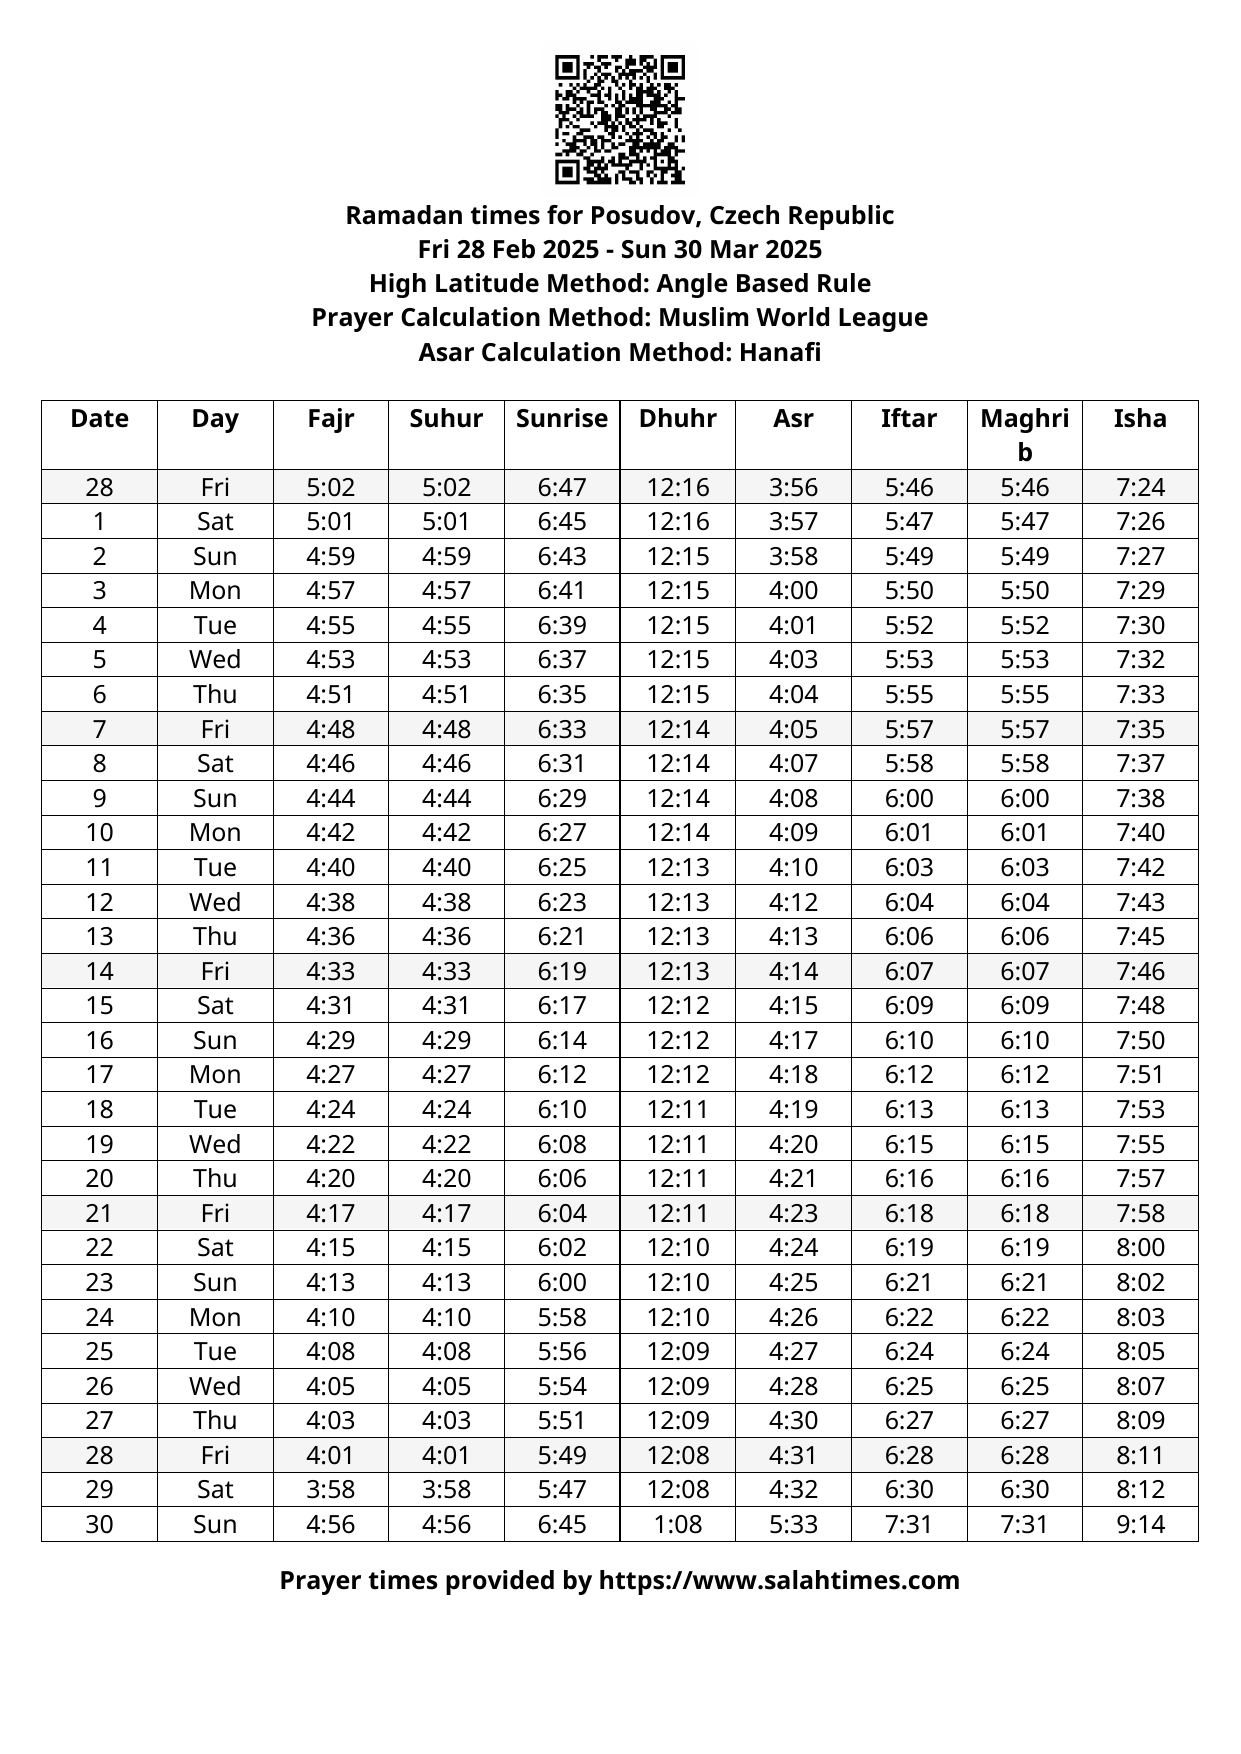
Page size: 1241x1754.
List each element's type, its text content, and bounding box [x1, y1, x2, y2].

table_cell 6:24 [852, 1334, 967, 1368]
table_cell 6:04 [852, 885, 967, 918]
table_cell Fri [158, 1438, 273, 1472]
table_cell 4:29 [274, 1023, 388, 1057]
table_cell 8:07 [1083, 1369, 1198, 1402]
table_cell 4:01 [736, 608, 851, 642]
table_cell 5:50 [852, 574, 967, 607]
table_cell 12:10 [621, 1231, 735, 1264]
table_header Iftar [852, 401, 967, 469]
table_cell 6:29 [505, 781, 619, 814]
table_cell 6:00 [852, 781, 967, 814]
table_cell 7:58 [1083, 1196, 1198, 1229]
table_cell 5:58 [505, 1300, 619, 1333]
table_cell 4:01 [274, 1438, 388, 1472]
table_cell 6:12 [505, 1058, 619, 1091]
table_cell Mon [158, 1058, 273, 1091]
table_cell 6:16 [852, 1161, 967, 1195]
table_cell 1 [42, 504, 157, 538]
table_cell 4:51 [389, 677, 504, 711]
table_cell Wed [158, 1127, 273, 1160]
table_cell 4:59 [389, 539, 504, 572]
table_cell 12:12 [621, 1023, 735, 1057]
table_cell 7:48 [1083, 989, 1198, 1022]
table_cell 4:26 [736, 1300, 851, 1333]
table_cell 4:20 [274, 1161, 388, 1195]
table_cell 7:51 [1083, 1058, 1198, 1091]
table_cell 7:45 [1083, 919, 1198, 953]
table_cell Fri [158, 1196, 273, 1229]
table_cell 8:09 [1083, 1404, 1198, 1437]
table_cell 4:31 [389, 989, 504, 1022]
table_cell 4:57 [389, 574, 504, 607]
table_cell 6:33 [505, 712, 619, 745]
table_cell Wed [158, 1369, 273, 1402]
table_cell 7:31 [968, 1507, 1082, 1541]
table_cell 5:58 [968, 746, 1082, 780]
table_cell 4:38 [274, 885, 388, 918]
table_cell Tue [158, 850, 273, 884]
table_cell 5 [42, 643, 157, 676]
table_cell 12:08 [621, 1438, 735, 1472]
table_cell 4:19 [736, 1092, 851, 1126]
table_cell 26 [42, 1369, 157, 1402]
table_cell 2 [42, 539, 157, 572]
table_cell 6:43 [505, 539, 619, 572]
table_cell 7:50 [1083, 1023, 1198, 1057]
table_cell 4:15 [389, 1231, 504, 1264]
table_cell 8:05 [1083, 1334, 1198, 1368]
table_cell 10 [42, 816, 157, 849]
table_cell 16 [42, 1023, 157, 1057]
table_cell Thu [158, 1404, 273, 1437]
table_cell 4:08 [736, 781, 851, 814]
text Fri 28 Feb 2025 - Sun 30 Mar 2025 [42, 232, 1198, 266]
table_cell 6:21 [968, 1265, 1082, 1299]
table_cell Fri [158, 712, 273, 745]
table_cell 8:00 [1083, 1231, 1198, 1264]
table_cell 6:30 [852, 1473, 967, 1506]
table_cell 5:02 [389, 470, 504, 503]
table_cell 4:44 [389, 781, 504, 814]
table_cell 4:30 [736, 1404, 851, 1437]
table_cell Thu [158, 1161, 273, 1195]
table_cell 4:27 [389, 1058, 504, 1091]
table_cell Sat [158, 746, 273, 780]
table_cell 4:23 [736, 1196, 851, 1229]
table_cell 4:36 [274, 919, 388, 953]
table_cell 12:09 [621, 1404, 735, 1437]
table_cell 6:39 [505, 608, 619, 642]
table_cell 7:46 [1083, 954, 1198, 987]
table_cell 4:12 [736, 885, 851, 918]
table_cell 6:01 [968, 816, 1082, 849]
table_cell 6:30 [968, 1473, 1082, 1506]
table_cell Sun [158, 1507, 273, 1541]
table_cell 4:15 [274, 1231, 388, 1264]
table_cell 12:11 [621, 1161, 735, 1195]
table_cell 5:52 [852, 608, 967, 642]
table_cell 7:32 [1083, 643, 1198, 676]
table_cell 5:46 [968, 470, 1082, 503]
table_cell 4:29 [389, 1023, 504, 1057]
table_cell 6:31 [505, 746, 619, 780]
table_cell Thu [158, 677, 273, 711]
table_cell 4:38 [389, 885, 504, 918]
table_cell 12:13 [621, 954, 735, 987]
table_cell Sat [158, 989, 273, 1022]
table_cell 6:06 [852, 919, 967, 953]
table_cell 4:01 [389, 1438, 504, 1472]
table_cell 4:07 [736, 746, 851, 780]
table_cell 4:24 [389, 1092, 504, 1126]
table_cell 5:54 [505, 1369, 619, 1402]
table_cell 4:03 [389, 1404, 504, 1437]
table_cell Mon [158, 816, 273, 849]
table_cell 7:29 [1083, 574, 1198, 607]
table_cell 5:56 [505, 1334, 619, 1368]
table_cell 4:55 [389, 608, 504, 642]
table_cell 12:16 [621, 470, 735, 503]
table_cell 4:13 [736, 919, 851, 953]
table_cell 12:10 [621, 1265, 735, 1299]
table_cell 12:08 [621, 1473, 735, 1506]
table_cell Sun [158, 539, 273, 572]
table_cell 6:13 [852, 1092, 967, 1126]
table_cell 3:57 [736, 504, 851, 538]
table_header Sunrise [505, 401, 619, 469]
table_cell 6:03 [968, 850, 1082, 884]
table_cell 7:24 [1083, 470, 1198, 503]
table_cell 12:15 [621, 608, 735, 642]
table_cell 6:27 [505, 816, 619, 849]
table_cell 4:33 [274, 954, 388, 987]
table_cell 6:21 [505, 919, 619, 953]
table_cell 12:11 [621, 1196, 735, 1229]
table_cell 12:14 [621, 712, 735, 745]
table_cell 6:00 [505, 1265, 619, 1299]
table_cell 7:33 [1083, 677, 1198, 711]
table_cell 4:10 [736, 850, 851, 884]
table_cell 7:31 [852, 1507, 967, 1541]
table_cell 6:25 [968, 1369, 1082, 1402]
table_cell 6:41 [505, 574, 619, 607]
table_cell 4:20 [389, 1161, 504, 1195]
table_cell 29 [42, 1473, 157, 1506]
table_cell 6:21 [852, 1265, 967, 1299]
table_cell 8 [42, 746, 157, 780]
table_cell Sat [158, 1473, 273, 1506]
table_cell 4:48 [274, 712, 388, 745]
table_cell 4:08 [389, 1334, 504, 1368]
table_cell 4:13 [274, 1265, 388, 1299]
table_cell 6:00 [968, 781, 1082, 814]
table_cell 25 [42, 1334, 157, 1368]
table_cell 6:02 [505, 1231, 619, 1264]
table_cell 5:53 [852, 643, 967, 676]
table_cell 14 [42, 954, 157, 987]
table_cell 7:35 [1083, 712, 1198, 745]
table_cell Sun [158, 1265, 273, 1299]
table_cell 4:13 [389, 1265, 504, 1299]
table_cell 7:26 [1083, 504, 1198, 538]
table_cell 4:40 [389, 850, 504, 884]
table_cell 12:14 [621, 816, 735, 849]
table_header Dhuhr [621, 401, 735, 469]
table_cell 4:10 [389, 1300, 504, 1333]
table_cell 5:53 [968, 643, 1082, 676]
table_cell 12 [42, 885, 157, 918]
table_cell 28 [42, 470, 157, 503]
table_cell 12:15 [621, 643, 735, 676]
table_cell 8:03 [1083, 1300, 1198, 1333]
table_cell 7:42 [1083, 850, 1198, 884]
table_cell 6:22 [852, 1300, 967, 1333]
table_cell 6:08 [505, 1127, 619, 1160]
table_cell 7:53 [1083, 1092, 1198, 1126]
table_cell 4:17 [736, 1023, 851, 1057]
table_cell 5:58 [852, 746, 967, 780]
table_cell 5:52 [968, 608, 1082, 642]
table_cell 7:27 [1083, 539, 1198, 572]
table_cell 5:51 [505, 1404, 619, 1437]
table_cell 6:15 [968, 1127, 1082, 1160]
table_cell 4:42 [274, 816, 388, 849]
table_cell 4:05 [736, 712, 851, 745]
table_cell Thu [158, 919, 273, 953]
table_cell 6:24 [968, 1334, 1082, 1368]
table_cell 18 [42, 1092, 157, 1126]
table_cell 12:09 [621, 1369, 735, 1402]
table_cell 24 [42, 1300, 157, 1333]
table_cell Tue [158, 1092, 273, 1126]
table_cell 6:06 [968, 919, 1082, 953]
table_cell 4:31 [736, 1438, 851, 1472]
table_cell 7:37 [1083, 746, 1198, 780]
table_cell 6:25 [852, 1369, 967, 1402]
table_header Date [42, 401, 157, 469]
table_cell 5:33 [736, 1507, 851, 1541]
table_header Maghrib [968, 401, 1082, 469]
table_cell 6:12 [852, 1058, 967, 1091]
table_cell Tue [158, 1334, 273, 1368]
table_cell 5:49 [968, 539, 1082, 572]
table_cell 4:57 [274, 574, 388, 607]
table_cell 20 [42, 1161, 157, 1195]
table_cell 6:16 [968, 1161, 1082, 1195]
table_cell 4:00 [736, 574, 851, 607]
table_cell Sun [158, 781, 273, 814]
table_cell 5:55 [852, 677, 967, 711]
table_cell 5:50 [968, 574, 1082, 607]
table_cell 28 [42, 1438, 157, 1472]
table_cell 15 [42, 989, 157, 1022]
table_cell 4:15 [736, 989, 851, 1022]
table_cell Mon [158, 574, 273, 607]
table_cell 4:20 [736, 1127, 851, 1160]
table_cell 6:07 [852, 954, 967, 987]
table_cell 6:18 [968, 1196, 1082, 1229]
table_cell 7:38 [1083, 781, 1198, 814]
table_cell 22 [42, 1231, 157, 1264]
picture [542, 41, 699, 198]
table_cell 4:44 [274, 781, 388, 814]
table_cell 6:23 [505, 885, 619, 918]
table_cell 12:13 [621, 850, 735, 884]
table_cell 4:22 [274, 1127, 388, 1160]
table_cell 12:11 [621, 1092, 735, 1126]
table_header Suhur [389, 401, 504, 469]
table_header Day [158, 401, 273, 469]
text High Latitude Method: Angle Based Rule [42, 266, 1198, 300]
table_cell 12:15 [621, 574, 735, 607]
text Prayer Calculation Method: Muslim World League [42, 300, 1198, 334]
table_cell 6 [42, 677, 157, 711]
table_cell Sat [158, 1231, 273, 1264]
table_cell 4:42 [389, 816, 504, 849]
table_cell 5:57 [852, 712, 967, 745]
table_cell 4:22 [389, 1127, 504, 1160]
table_cell 4:53 [274, 643, 388, 676]
table_cell 5:49 [505, 1438, 619, 1472]
table_cell 4:05 [389, 1369, 504, 1402]
table_cell 7:43 [1083, 885, 1198, 918]
table_cell 12:15 [621, 539, 735, 572]
table_cell 4:31 [274, 989, 388, 1022]
table_cell 12:16 [621, 504, 735, 538]
table_cell 19 [42, 1127, 157, 1160]
table_cell Tue [158, 608, 273, 642]
table_cell 4:14 [736, 954, 851, 987]
table_cell Mon [158, 1300, 273, 1333]
table_cell 12:10 [621, 1300, 735, 1333]
table_cell 7 [42, 712, 157, 745]
table_cell 7:57 [1083, 1161, 1198, 1195]
table_cell 6:09 [852, 989, 967, 1022]
table_cell 4:27 [274, 1058, 388, 1091]
table_cell 4:09 [736, 816, 851, 849]
table_cell 12:12 [621, 989, 735, 1022]
table_cell Sun [158, 1023, 273, 1057]
table_cell 11 [42, 850, 157, 884]
table_cell 12:09 [621, 1334, 735, 1368]
table_cell 4:46 [274, 746, 388, 780]
table_cell 17 [42, 1058, 157, 1091]
text Asar Calculation Method: Hanafi [42, 334, 1198, 368]
table_cell 1:08 [621, 1507, 735, 1541]
table_cell 7:55 [1083, 1127, 1198, 1160]
table_cell 6:06 [505, 1161, 619, 1195]
text Prayer times provided by https://www.salahtimes.com [42, 1563, 1198, 1597]
table_cell 6:28 [968, 1438, 1082, 1472]
table_cell 30 [42, 1507, 157, 1541]
table_cell 8:02 [1083, 1265, 1198, 1299]
table_header Isha [1083, 401, 1198, 469]
table_cell 4:59 [274, 539, 388, 572]
table_cell 4:51 [274, 677, 388, 711]
table_cell Fri [158, 954, 273, 987]
table_cell 4:18 [736, 1058, 851, 1091]
table_cell 6:47 [505, 470, 619, 503]
table_cell Wed [158, 885, 273, 918]
table_cell 3:58 [389, 1473, 504, 1506]
table_cell 6:04 [505, 1196, 619, 1229]
table_cell 13 [42, 919, 157, 953]
table_cell 6:45 [505, 504, 619, 538]
table_cell 4:40 [274, 850, 388, 884]
table_cell 4:33 [389, 954, 504, 987]
table_cell 4:17 [274, 1196, 388, 1229]
table_cell 5:46 [852, 470, 967, 503]
table_cell 6:01 [852, 816, 967, 849]
table_cell 6:35 [505, 677, 619, 711]
table_cell 6:10 [505, 1092, 619, 1126]
table_cell 23 [42, 1265, 157, 1299]
table_cell 21 [42, 1196, 157, 1229]
table_cell 4:56 [389, 1507, 504, 1541]
table_cell 3 [42, 574, 157, 607]
table_cell Fri [158, 470, 273, 503]
table_cell 6:15 [852, 1127, 967, 1160]
table_cell 6:18 [852, 1196, 967, 1229]
table_cell 12:12 [621, 1058, 735, 1091]
table_cell 5:57 [968, 712, 1082, 745]
table_header Fajr [274, 401, 388, 469]
table_cell 12:15 [621, 677, 735, 711]
table_cell 9 [42, 781, 157, 814]
table_cell 9:14 [1083, 1507, 1198, 1541]
table_cell 4:08 [274, 1334, 388, 1368]
table_cell 6:09 [968, 989, 1082, 1022]
table_cell 4:21 [736, 1161, 851, 1195]
table_cell 6:10 [968, 1023, 1082, 1057]
table_cell 4:05 [274, 1369, 388, 1402]
table_cell 4:36 [389, 919, 504, 953]
table_cell 4:28 [736, 1369, 851, 1402]
table_cell 5:55 [968, 677, 1082, 711]
table_cell Sat [158, 504, 273, 538]
table_cell 12:11 [621, 1127, 735, 1160]
table_cell 5:01 [274, 504, 388, 538]
table_cell 6:19 [852, 1231, 967, 1264]
table_cell 5:47 [505, 1473, 619, 1506]
table_cell 8:11 [1083, 1438, 1198, 1472]
table_cell Wed [158, 643, 273, 676]
table_header Asr [736, 401, 851, 469]
table_cell 6:19 [968, 1231, 1082, 1264]
table_cell 4:10 [274, 1300, 388, 1333]
table_cell 6:13 [968, 1092, 1082, 1126]
table_cell 6:27 [968, 1404, 1082, 1437]
table_cell 4:17 [389, 1196, 504, 1229]
table_cell 7:30 [1083, 608, 1198, 642]
table_cell 4:32 [736, 1473, 851, 1506]
table_cell 6:04 [968, 885, 1082, 918]
table_cell 6:45 [505, 1507, 619, 1541]
table_cell 6:37 [505, 643, 619, 676]
table_cell 6:25 [505, 850, 619, 884]
table_cell 6:14 [505, 1023, 619, 1057]
table_cell 27 [42, 1404, 157, 1437]
table_cell 5:02 [274, 470, 388, 503]
table_cell 7:40 [1083, 816, 1198, 849]
table_cell 4:27 [736, 1334, 851, 1368]
table_cell 4:04 [736, 677, 851, 711]
table_cell 4:53 [389, 643, 504, 676]
table_cell 6:12 [968, 1058, 1082, 1091]
table_cell 6:17 [505, 989, 619, 1022]
table_cell 3:56 [736, 470, 851, 503]
table_cell 4:24 [274, 1092, 388, 1126]
table_cell 6:22 [968, 1300, 1082, 1333]
table_cell 6:28 [852, 1438, 967, 1472]
table_cell 8:12 [1083, 1473, 1198, 1506]
table_cell 4 [42, 608, 157, 642]
table_cell 4:03 [736, 643, 851, 676]
table_cell 12:14 [621, 781, 735, 814]
table_cell 3:58 [274, 1473, 388, 1506]
table_cell 6:10 [852, 1023, 967, 1057]
table_cell 12:13 [621, 919, 735, 953]
table_cell 6:03 [852, 850, 967, 884]
table_cell 3:58 [736, 539, 851, 572]
table_cell 4:24 [736, 1231, 851, 1264]
table_cell 6:27 [852, 1404, 967, 1437]
table_cell 12:13 [621, 885, 735, 918]
table_cell 5:47 [852, 504, 967, 538]
table_cell 4:56 [274, 1507, 388, 1541]
table_cell 4:48 [389, 712, 504, 745]
text Ramadan times for Posudov, Czech Republic [42, 198, 1198, 232]
table_cell 12:14 [621, 746, 735, 780]
table_cell 4:03 [274, 1404, 388, 1437]
table_cell 5:49 [852, 539, 967, 572]
table_cell 6:07 [968, 954, 1082, 987]
table_cell 5:01 [389, 504, 504, 538]
table_cell 4:25 [736, 1265, 851, 1299]
table_cell 6:19 [505, 954, 619, 987]
table_cell 4:46 [389, 746, 504, 780]
table_cell 5:47 [968, 504, 1082, 538]
table_cell 4:55 [274, 608, 388, 642]
